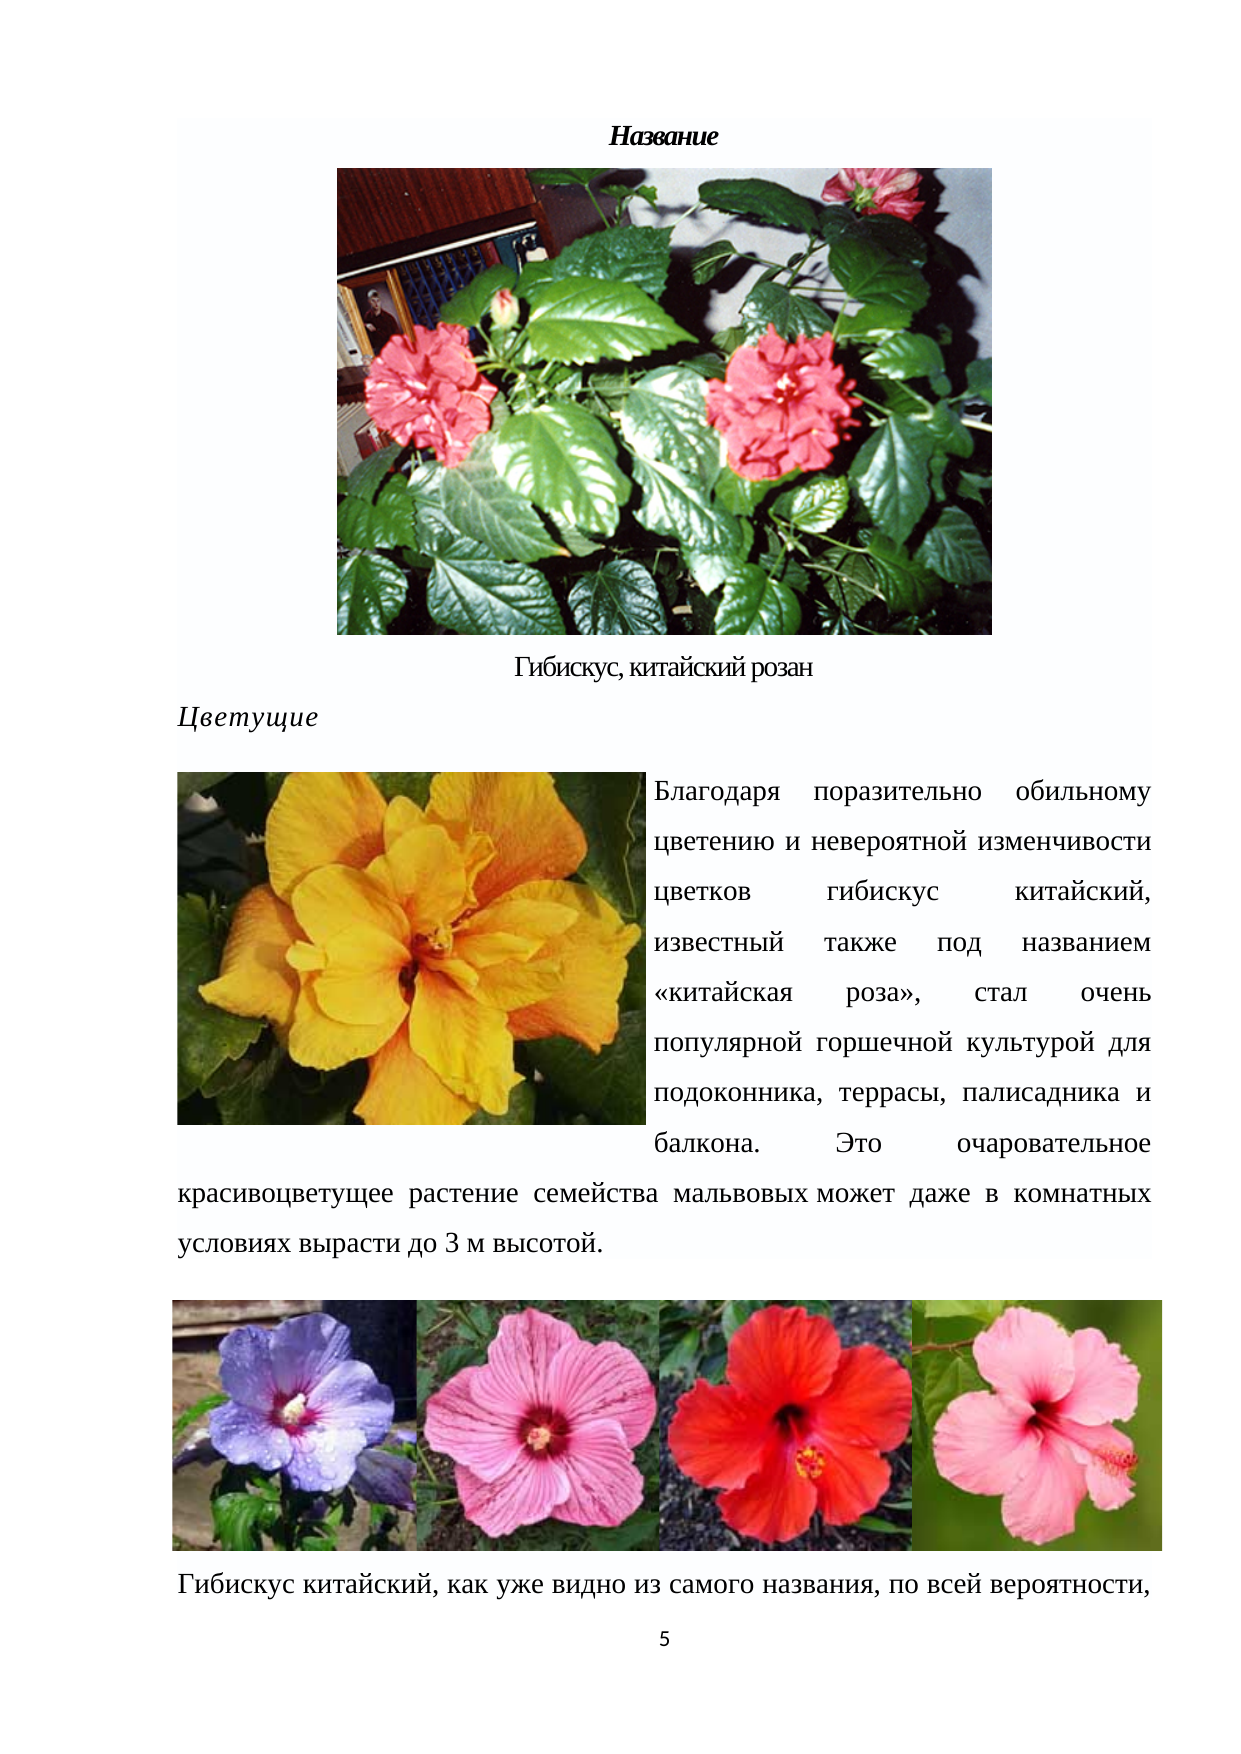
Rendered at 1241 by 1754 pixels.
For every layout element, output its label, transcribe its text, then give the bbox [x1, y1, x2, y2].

text Название [177, 118, 1152, 152]
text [177, 1551, 1152, 1600]
picture [172, 1300, 1163, 1551]
text Гибискус, китайский розан [177, 649, 1152, 682]
picture [337, 168, 992, 635]
picture [177, 772, 646, 1125]
text Цветущие [177, 699, 1152, 732]
